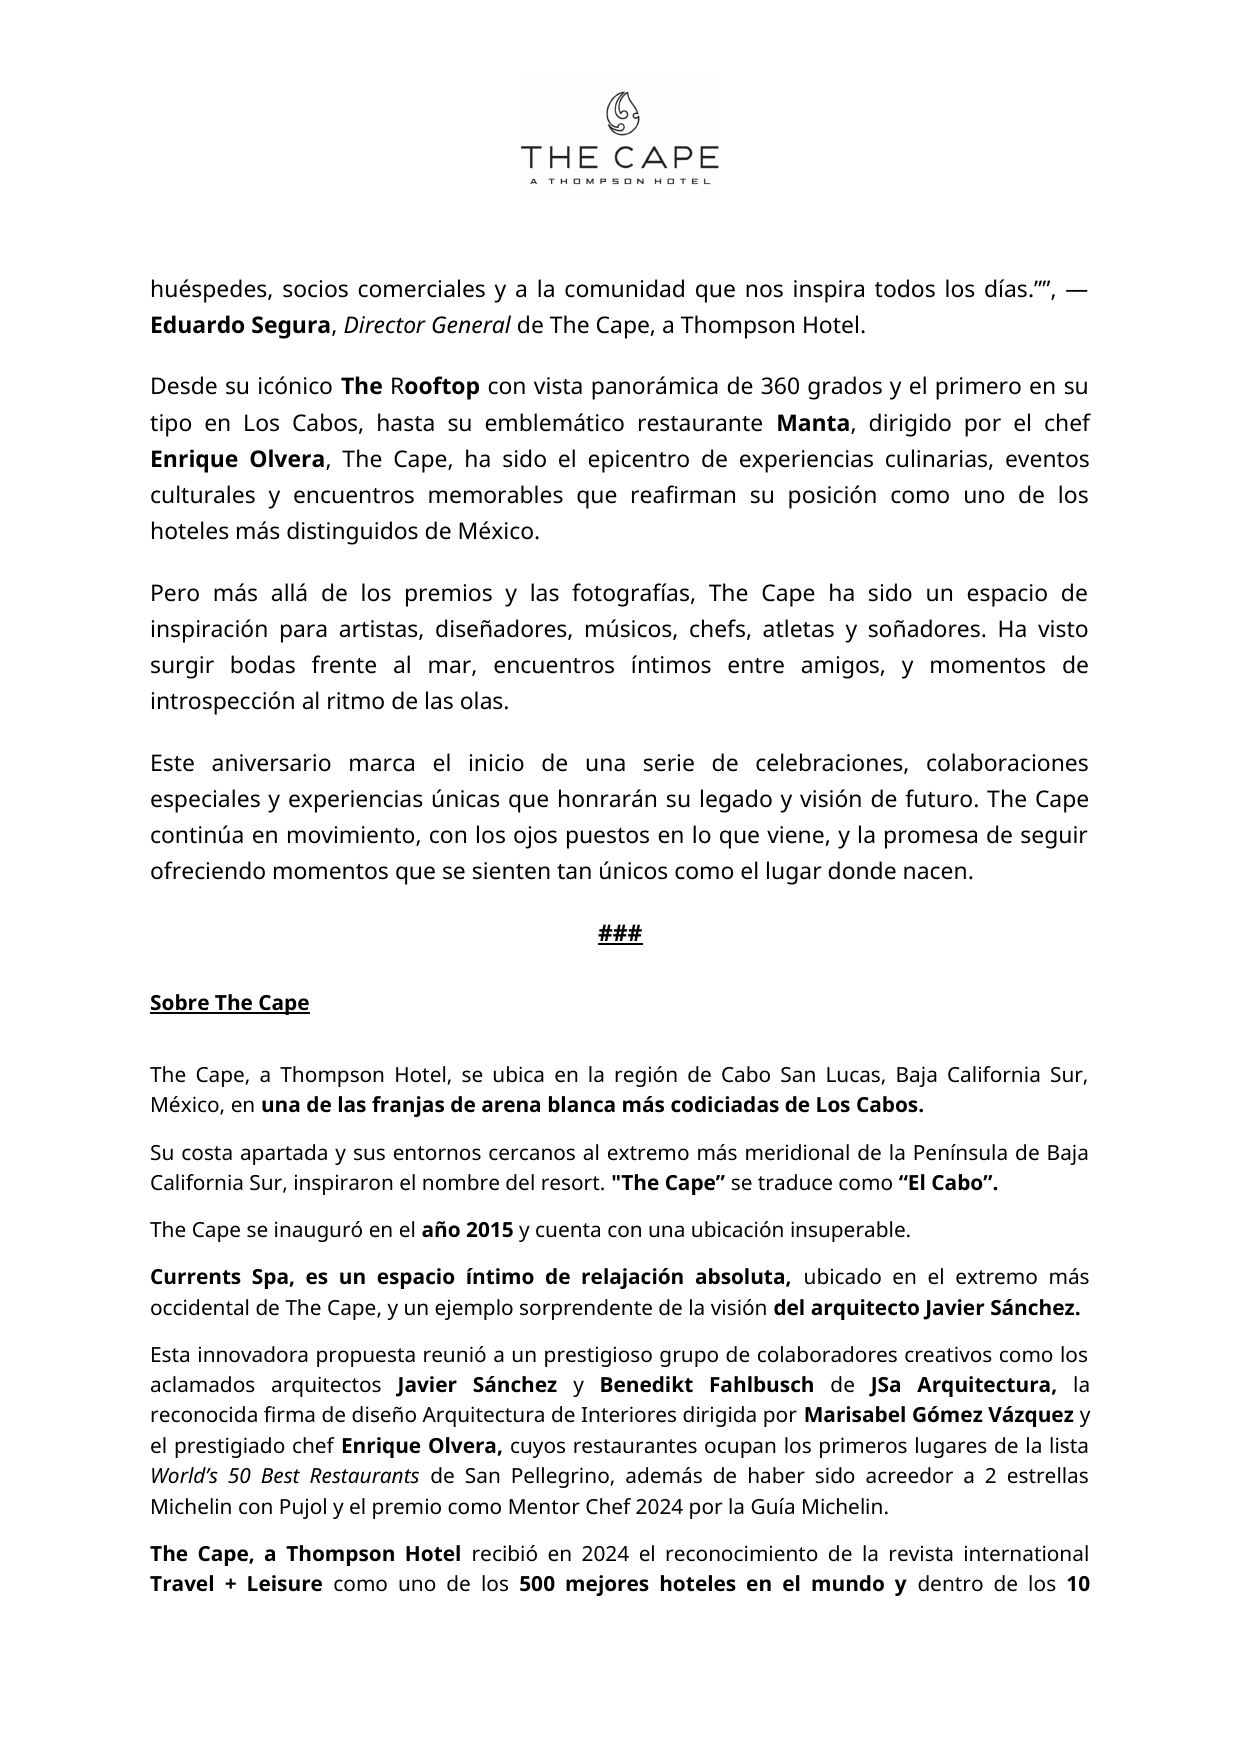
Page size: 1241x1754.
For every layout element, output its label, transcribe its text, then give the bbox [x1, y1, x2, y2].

text Esta innovadora propuesta reunió a un prestigioso grupo de colaboradores creativos como los aclamados arquitectos Javier Sánchez y Benedikt Fahlbusch de JSa Arquitectura, la reconocida firma de diseño Arquitectura de Interiores dirigida por Marisabel Gómez Vázquez y el prestigiado chef Enrique Olvera, cuyos restaurantes ocupan los primeros lugares de la lista World’s 50 Best Restaurants de San Pellegrino, además de haber sido acreedor a 2 estrellas Michelin con Pujol y el premio como Mentor Chef 2024 por la Guía Michelin. [150, 1340, 1090, 1520]
text Sobre The Cape [150, 988, 1090, 1017]
text ### [150, 916, 1090, 948]
picture [520, 75, 719, 197]
text Este aniversario marca el inicio de una serie de celebraciones, colaboraciones especiales y experiencias únicas que honrarán su legado y visión de futuro. The Cape continúa en movimiento, con los ojos puestos en lo que viene, y la promesa de seguir ofreciendo momentos que se sienten tan únicos como el lugar donde nacen. [150, 746, 1090, 886]
text Desde su icónico The Rooftop con vista panorámica de 360 grados y el primero en su tipo en Los Cabos, hasta su emblemático restaurante Manta, dirigido por el chef Enrique Olvera, The Cape, ha sido el epicentro de experiencias culinarias, eventos culturales y encuentros memorables que reafirman su posición como uno de los hoteles más distinguidos de México. [150, 370, 1090, 546]
text Su costa apartada y sus entornos cercanos al extremo más meridional de la Península de Baja California Sur, inspiraron el nombre del resort. "The Cape” se traduce como “El Cabo”. [150, 1138, 1090, 1196]
text Pero más allá de los premios y las fotografías, The Cape ha sido un espacio de inspiración para artistas, diseñadores, músicos, chefs, atletas y soñadores. Ha visto surgir bodas frente al mar, encuentros íntimos entre amigos, y momentos de introspección al ritmo de las olas. [150, 576, 1090, 716]
text The Cape se inauguró en el año 2015 y cuenta con una ubicación insuperable. [150, 1215, 1090, 1243]
text Currents Spa, es un espacio íntimo de relajación absoluta, ubicado en el extremo más occidental de The Cape, y un ejemplo sorprendente de la visión del arquitecto Javier Sánchez. [150, 1262, 1090, 1321]
text The Cape, a Thompson Hotel, se ubica en la región de Cabo San Lucas, Baja California Sur, México, en una de las franjas de arena blanca más codiciadas de Los Cabos. [150, 1060, 1090, 1119]
